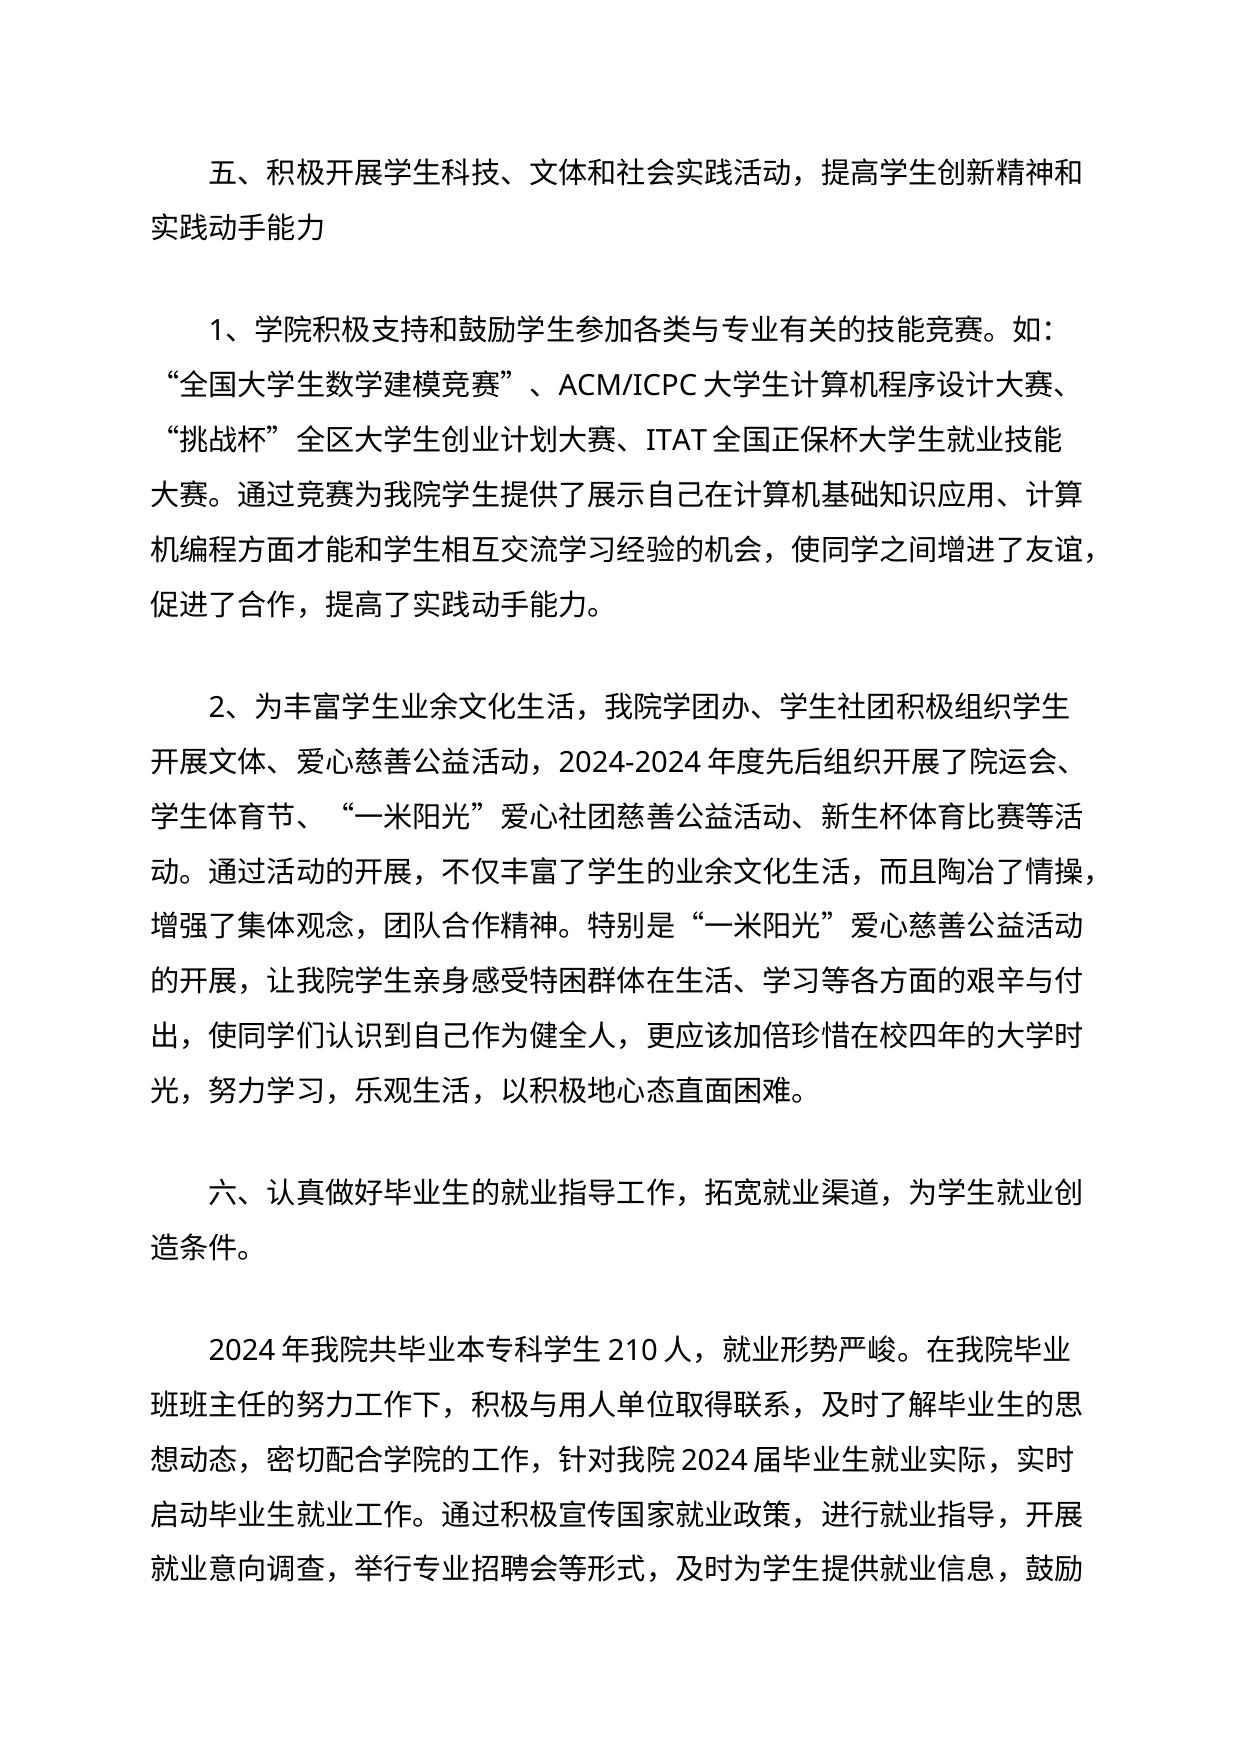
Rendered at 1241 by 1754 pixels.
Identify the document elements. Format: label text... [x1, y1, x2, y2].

text 1、学院积极支持和鼓励学生参加各类与专业有关的技能竞赛。如：“全国大学生数学建模竞赛”、ACM/ICPC大学生计算机程序设计大赛、“挑战杯”全区大学生创业计划大赛、ITAT全国正保杯大学生就业技能大赛。通过竞赛为我院学生提供了展示自己在计算机基础知识应用、计算机编程方面才能和学生相互交流学习经验的机会，使同学之间增进了友谊，促进了合作，提高了实践动手能力。 [150, 307, 1090, 624]
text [150, 1326, 1090, 1588]
text 2、为丰富学生业余文化生活，我院学团办、学生社团积极组织学生开展文体、爱心慈善公益活动，2024-2024年度先后组织开展了院运会、学生体育节、“一米阳光”爱心社团慈善公益活动、新生杯体育比赛等活动。通过活动的开展，不仅丰富了学生的业余文化生活，而且陶冶了情操，增强了集体观念，团队合作精神。特别是“一米阳光”爱心慈善公益活动的开展，让我院学生亲身感受特困群体在生活、学习等各方面的艰辛与付出，使同学们认识到自己作为健全人，更应该加倍珍惜在校四年的大学时光，努力学习，乐观生活，以积极地心态直面困难。 [150, 683, 1090, 1110]
text 六、认真做好毕业生的就业指导工作，拓宽就业渠道，为学生就业创造条件。 [150, 1169, 1090, 1267]
text 五、积极开展学生科技、文体和社会实践活动，提高学生创新精神和实践动手能力 [150, 150, 1090, 247]
